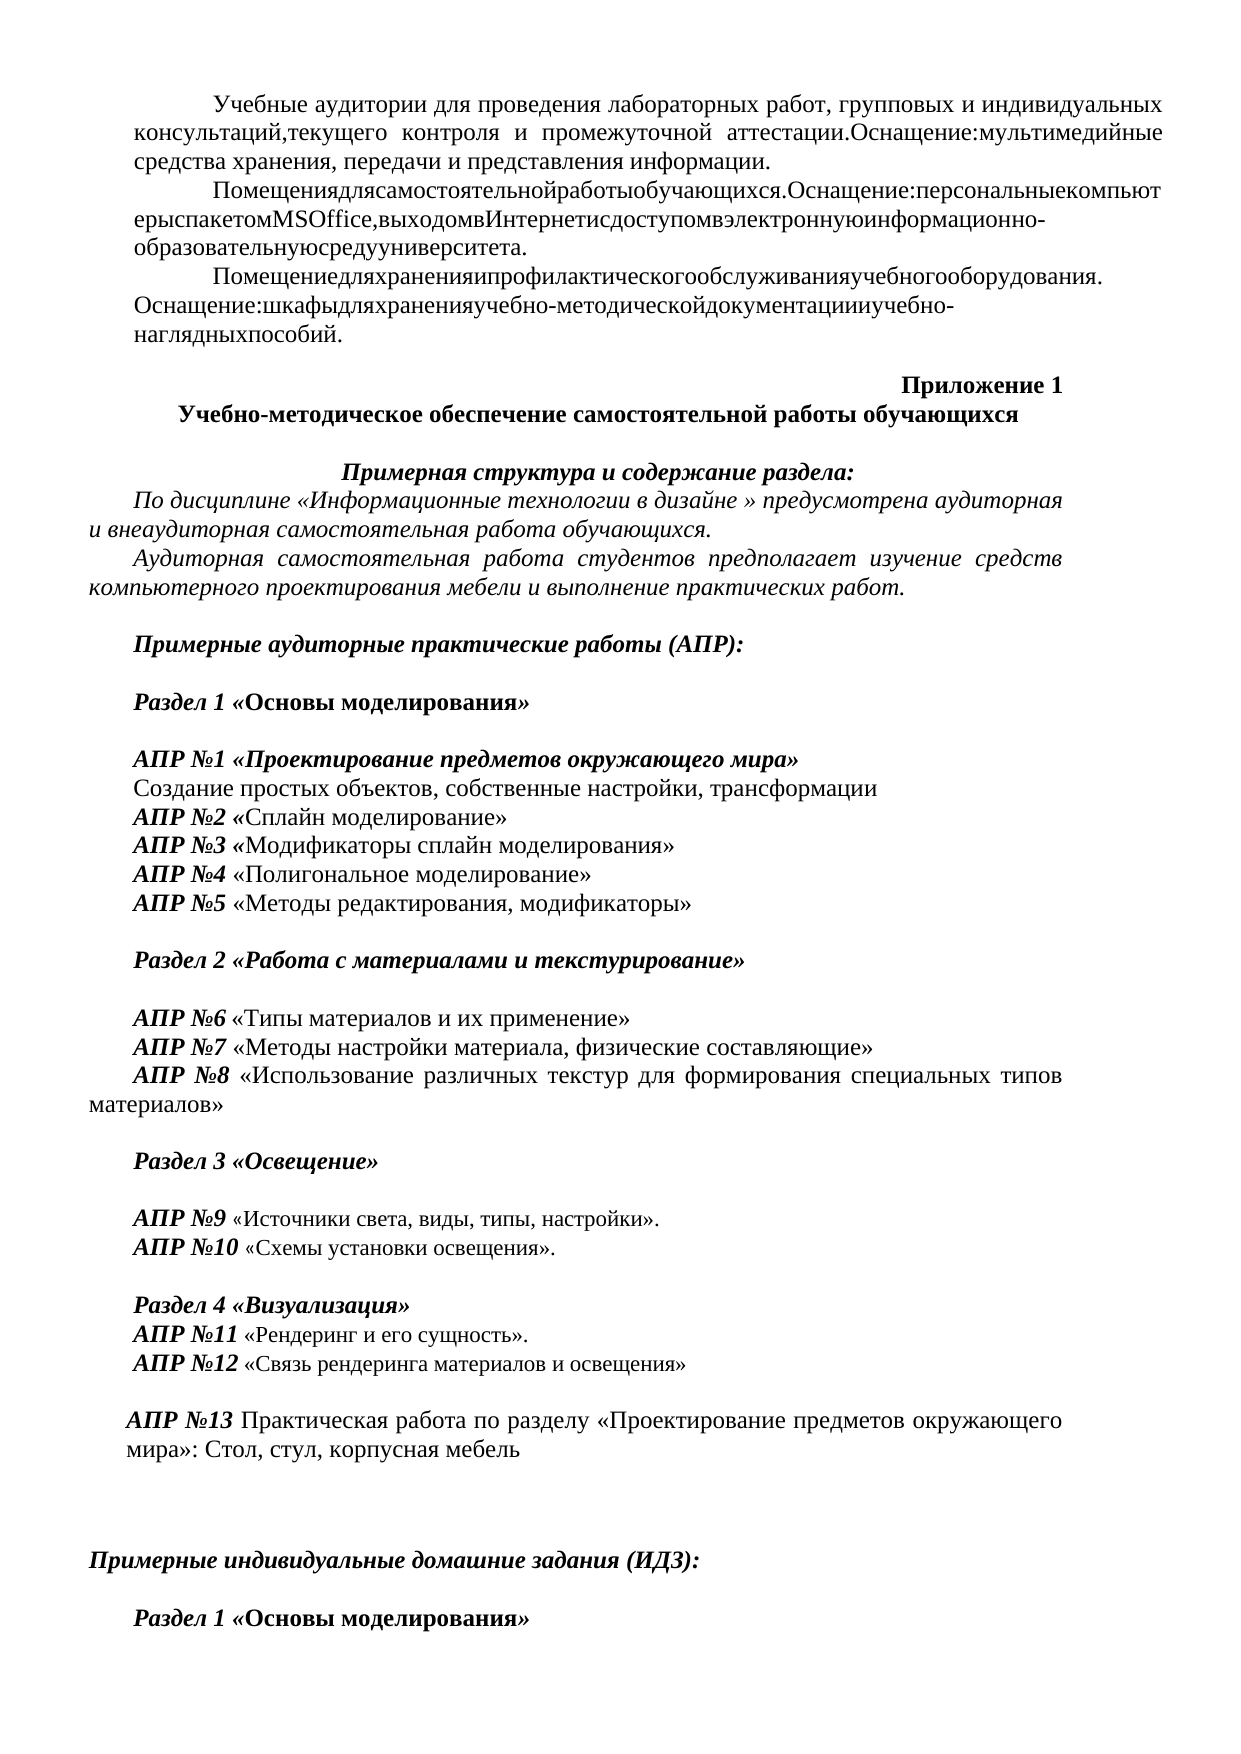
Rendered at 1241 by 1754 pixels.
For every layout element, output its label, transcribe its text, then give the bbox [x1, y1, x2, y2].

text Приложение 1 [89, 370, 1063, 399]
text Примерная структура и содержание раздела: [89, 457, 1063, 485]
text Аудиторная самостоятельная работа студентов предполагает изучение средств компьютерного проектирования мебели и выполнение практических работ. [89, 543, 1063, 600]
text Раздел 2 «Работа с материалами и текстурирование» [89, 945, 1063, 974]
text АПР №3 «Модификаторы сплайн моделирования» [89, 830, 1063, 859]
text АПР №12 «Связь рендеринга материалов и освещения» [89, 1348, 1063, 1376]
text Создание простых объектов, собственные настройки, трансформации [89, 773, 1063, 802]
text АПР №6 «Типы материалов и их применение» [89, 1003, 1063, 1032]
text АПР №10 «Схемы установки освещения». [89, 1232, 1063, 1261]
text Учебно-методическое обеспечение самостоятельной работы обучающихся [89, 399, 1063, 428]
text Примерные индивидуальные домашние задания (ИДЗ): [89, 1545, 1063, 1574]
text АПР №13 Практическая работа по разделу «Проектирование предметов окружающего мира»: Стол, стул, корпусная мебель [126, 1405, 1063, 1463]
text АПР №9 «Источники света, виды, типы, настройки». [89, 1203, 1063, 1232]
text АПР №5 «Методы редактирования, модификаторы» [89, 888, 1063, 917]
text АПР №7 «Методы настройки материала, физические составляющие» [89, 1032, 1063, 1060]
text АПР №11 «Рендеринг и его сущность». [89, 1319, 1063, 1348]
text Раздел 4 «Визуализация» [89, 1290, 1063, 1319]
text Примерные аудиторные практические работы (АПР): [89, 629, 1063, 658]
text АПР №8 «Использование различных текстур для формирования специальных типов материалов» [89, 1060, 1063, 1118]
text АПР №1 «Проектирование предметов окружающего мира» [89, 744, 1063, 773]
text АПР №2 «Сплайн моделирование» [89, 802, 1063, 830]
text Раздел 3 «Освещение» [89, 1146, 1063, 1174]
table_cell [130, 89, 1167, 370]
text Раздел 1 «Основы моделирования» [89, 687, 1063, 715]
text АПР №4 «Полигональное моделирование» [89, 859, 1063, 888]
text По дисциплине «Информационные технологии в дизайне » предусмотрена аудиторная и внеаудиторная самостоятельная работа обучающихся. [89, 485, 1063, 543]
text Раздел 1 «Основы моделирования» [89, 1603, 1063, 1632]
